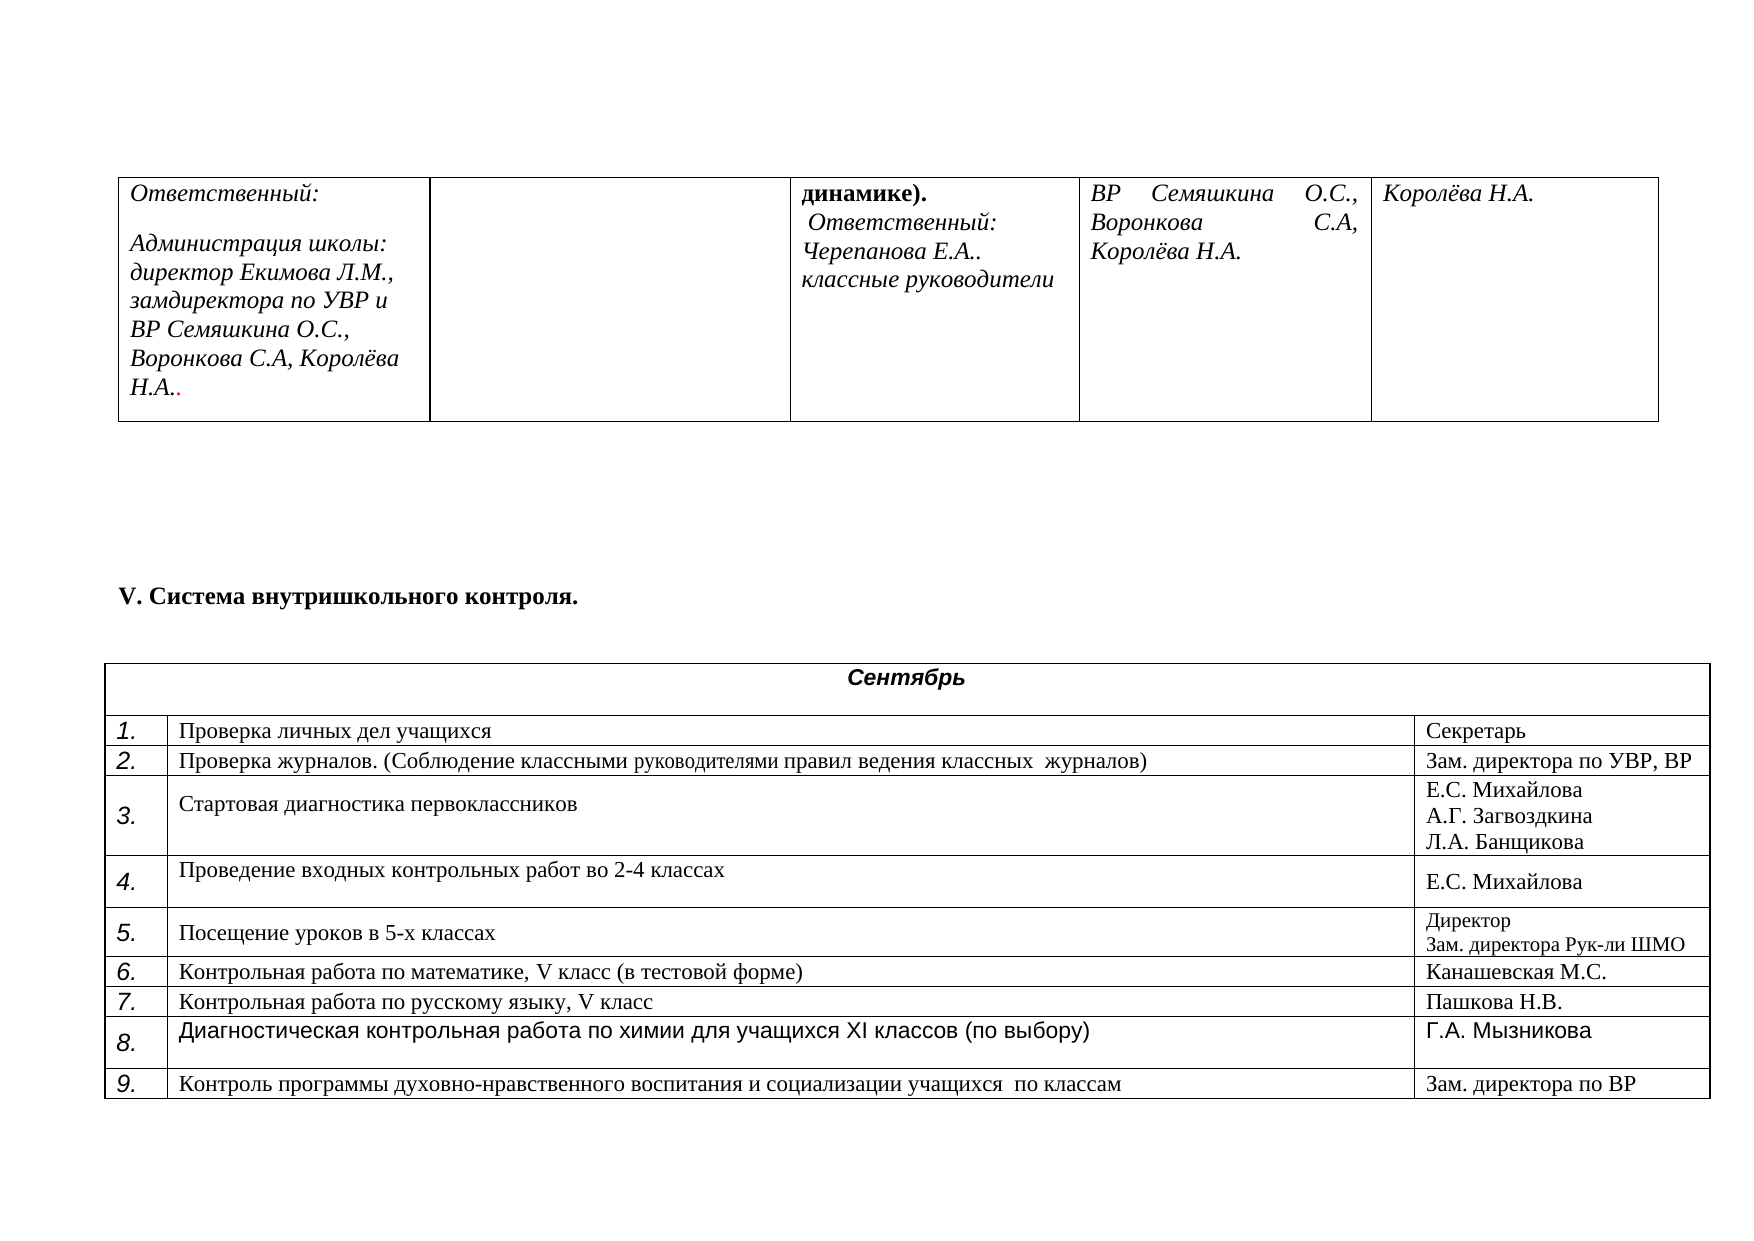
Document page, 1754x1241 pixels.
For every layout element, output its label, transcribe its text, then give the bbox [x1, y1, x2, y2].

table_cell [106, 1017, 167, 1068]
table_header Сентябрь [106, 664, 1709, 715]
table_cell Зам. директора по ВР [1415, 1069, 1709, 1097]
table_cell Проверка личных дел учащихся [168, 716, 1414, 745]
table_cell Контрольная работа по математике, V класс (в тестовой форме) [168, 957, 1414, 986]
table_cell Диагностическая контрольная работа по химии для учащихся XI классов (по выбору) [168, 1017, 1414, 1068]
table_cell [791, 178, 1079, 421]
table_cell Посещение уроков в 5-х классах [168, 908, 1414, 956]
table_cell Зам. директора по УВР, ВР [1415, 746, 1709, 775]
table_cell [1080, 178, 1371, 421]
table_cell [106, 716, 167, 745]
table_cell [106, 746, 167, 775]
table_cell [1372, 178, 1658, 421]
table_cell Стартовая диагностика первоклассников [168, 776, 1414, 855]
table_cell [106, 856, 167, 907]
table_cell Контрольная работа по русскому языку, V класс [168, 987, 1414, 1016]
table_cell Канашевская М.С. [1415, 957, 1709, 986]
table_cell [106, 987, 167, 1016]
table_cell [106, 776, 167, 855]
table_cell [106, 957, 167, 986]
table_cell Контроль программы духовно-нравственного воспитания и социализации учащихся по классам [168, 1069, 1414, 1097]
table_cell Проведение входных контрольных работ во 2-4 классах [168, 856, 1414, 907]
table_cell Г.А. Мызникова [1415, 1017, 1709, 1068]
table_cell [106, 908, 167, 956]
table_cell Проверка журналов. (Соблюдение классными руководителями правил ведения классных журналов) [168, 746, 1414, 775]
table_cell Секретарь [1415, 716, 1709, 745]
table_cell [119, 178, 429, 421]
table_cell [431, 178, 790, 421]
table_cell Пашкова Н.В. [1415, 987, 1709, 1016]
table_cell Директор Зам. директора Рук-ли ШМО [1415, 908, 1709, 956]
table_cell Е.С. Михайлова А.Г. Загвоздкина Л.А. Банщикова [1415, 776, 1709, 855]
table_cell [106, 1069, 167, 1097]
text V. Система внутришкольного контроля. [118, 581, 1636, 610]
table_cell Е.С. Михайлова [1415, 856, 1709, 907]
